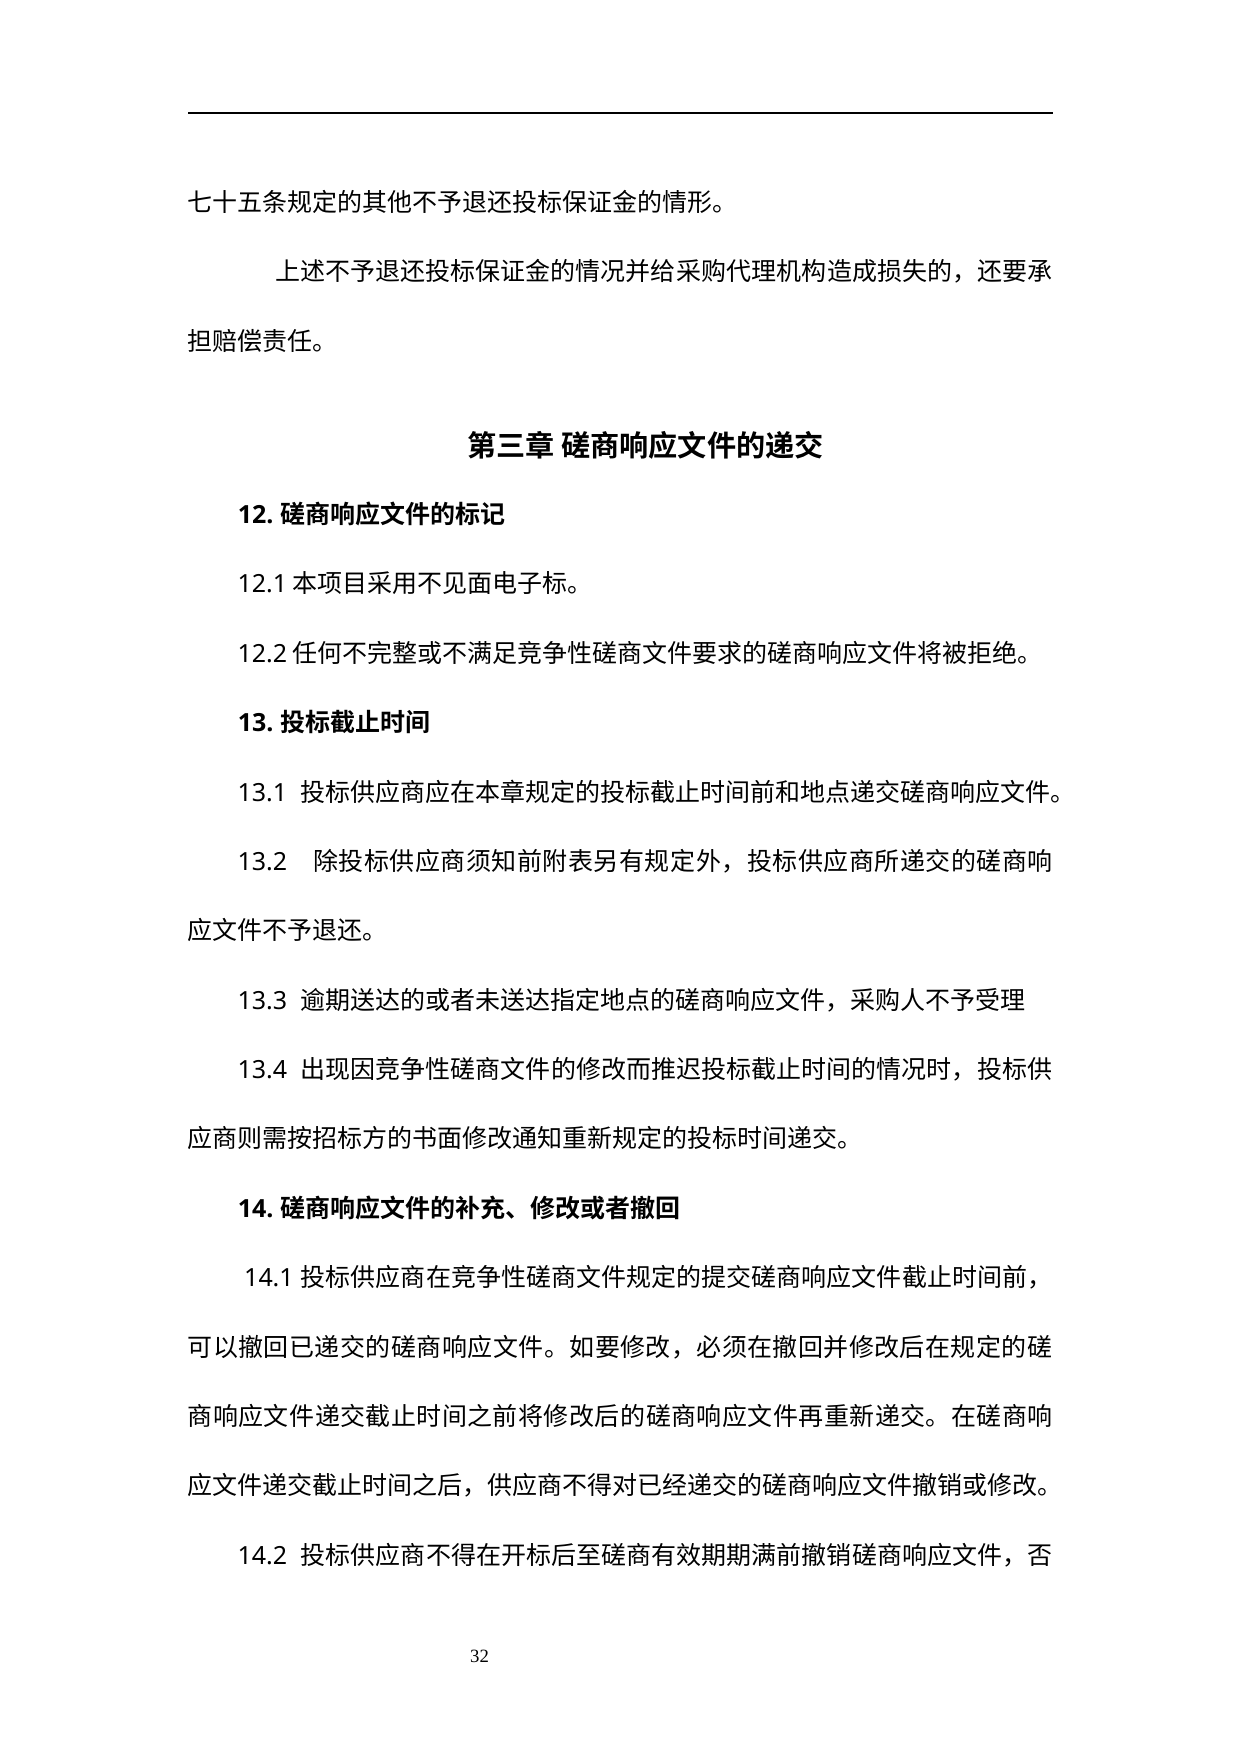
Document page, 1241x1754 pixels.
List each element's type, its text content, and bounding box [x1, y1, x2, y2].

text 13.3 逾期送达的或者未送达指定地点的磋商响应文件，采购人不予受理 [187, 964, 1053, 1033]
text 13.4 出现因竞争性磋商文件的修改而推迟投标截止时间的情况时，投标供应商则需按招标方的书面修改通知重新规定的投标时间递交。 [187, 1033, 1053, 1172]
text 14.1 投标供应商在竞争性磋商文件规定的提交磋商响应文件截止时间前，可以撤回已递交的磋商响应文件。如要修改，必须在撤回并修改后在规定的磋商响应文件递交截止时间之前将修改后的磋商响应文件再重新递交。在磋商响应文件递交截止时间之后，供应商不得对已经递交的磋商响应文件撤销或修改。 [187, 1241, 1053, 1519]
text 13. 投标截止时间 [187, 686, 1053, 756]
text 12.1本项目采用不见面电子标。 [187, 547, 1053, 617]
text 13.2 除投标供应商须知前附表另有规定外，投标供应商所递交的磋商响应文件不予退还。 [187, 825, 1053, 964]
text 14. 磋商响应文件的补充、修改或者撤回 [187, 1172, 1053, 1241]
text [187, 1519, 1053, 1588]
text 13.1 投标供应商应在本章规定的投标截止时间前和地点递交磋商响应文件。 [187, 756, 1053, 825]
text 12.2任何不完整或不满足竞争性磋商文件要求的磋商响应文件将被拒绝。 [187, 617, 1053, 686]
text 12. 磋商响应文件的标记 [187, 478, 1053, 547]
text 上述不予退还投标保证金的情况并给采购代理机构造成损失的，还要承担赔偿责任。 [187, 235, 1053, 374]
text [187, 166, 1053, 235]
text 第三章 磋商响应文件的递交 [187, 409, 1053, 478]
